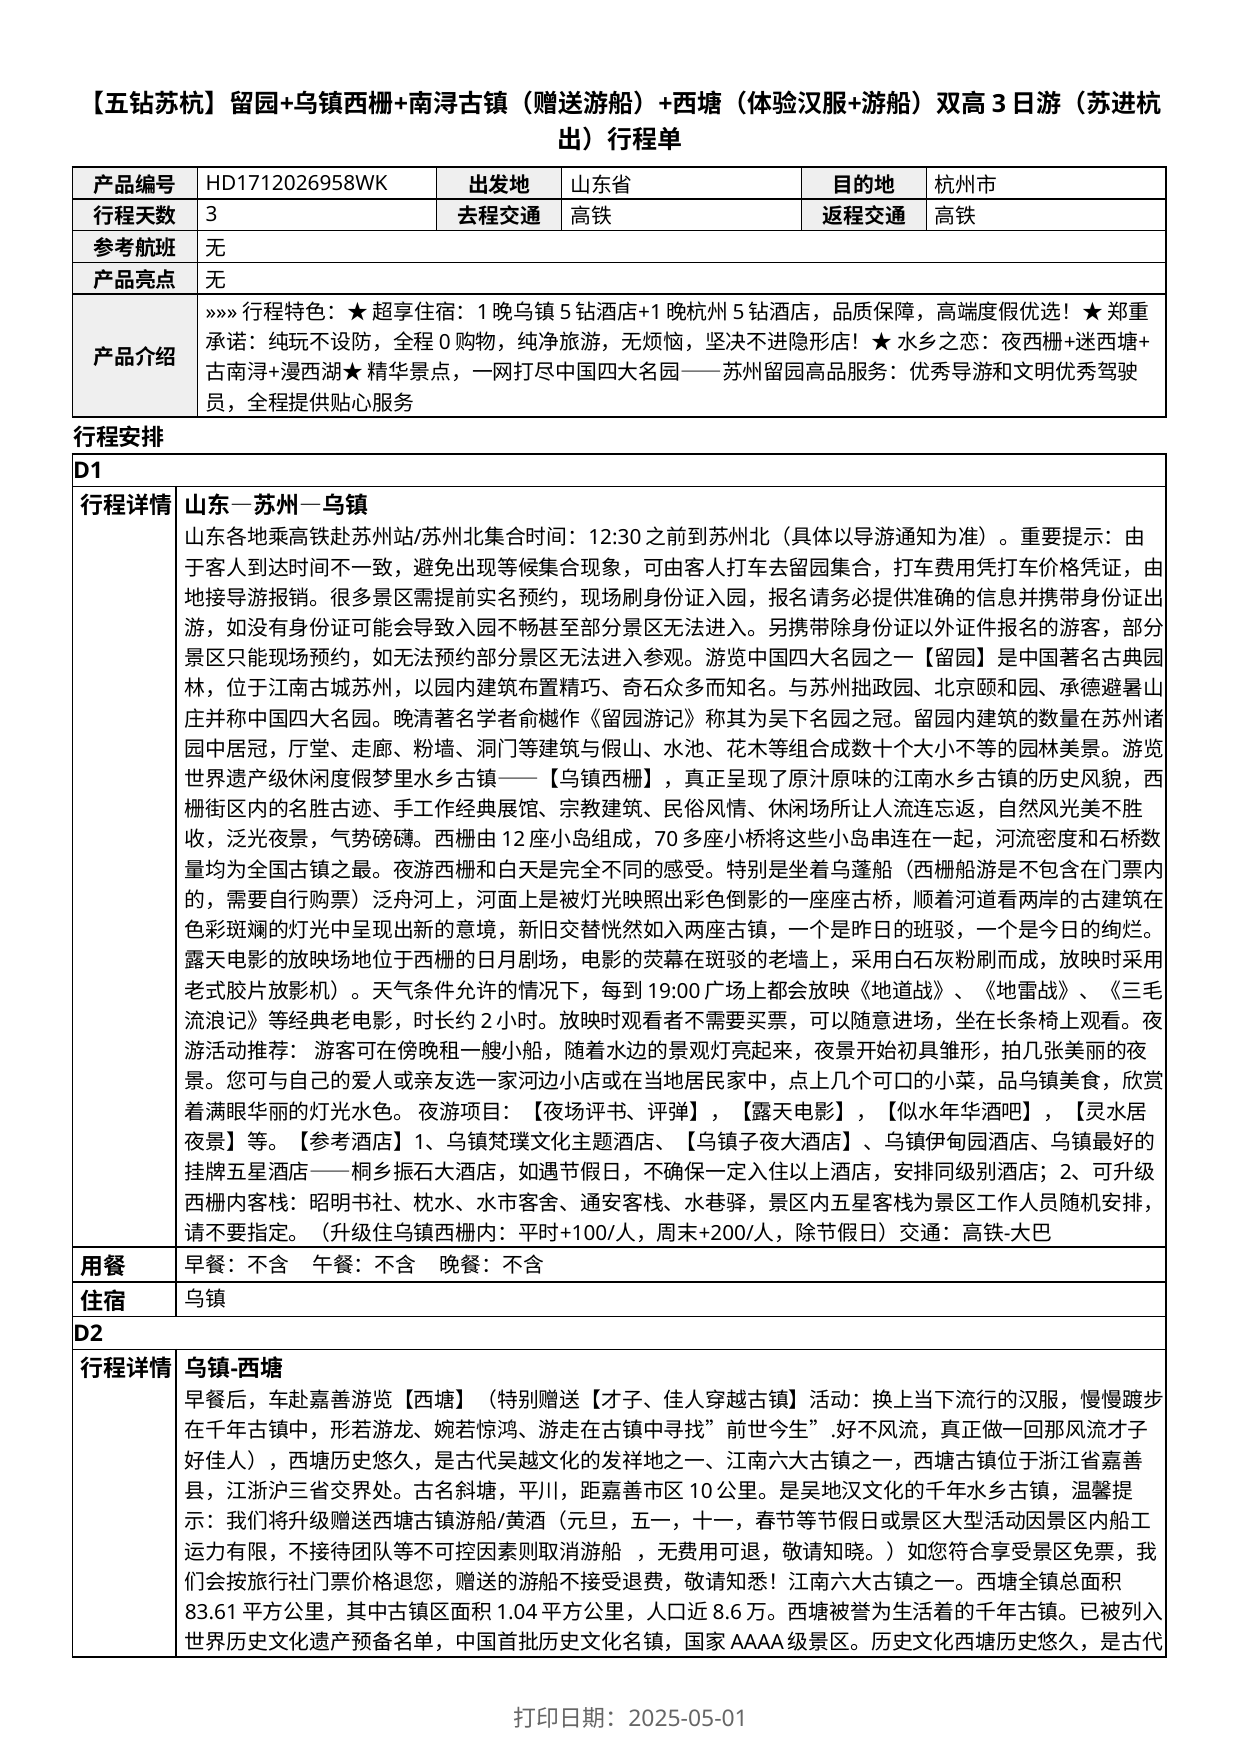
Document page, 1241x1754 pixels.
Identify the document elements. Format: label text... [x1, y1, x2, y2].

table_cell 住宿 [73, 1283, 175, 1316]
table_cell 无 [198, 263, 1165, 293]
table_cell 产品亮点 [73, 263, 197, 293]
table_cell 产品介绍 [73, 295, 197, 416]
text 行程安排 [73, 419, 1167, 452]
text 【五钻苏杭】留园+乌镇西栅+南浔古镇（赠送游船）+西塘（体验汉服+游船）双高3日游（苏进杭出）行程单 [73, 83, 1167, 156]
table_cell »»» 行程特色： [198, 295, 1165, 416]
table_cell 用餐 [73, 1248, 175, 1281]
table_cell 行程详情 [73, 487, 175, 1246]
table_header D1 [73, 455, 1165, 486]
table_cell 行程详情 [73, 1350, 175, 1656]
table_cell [177, 1350, 1165, 1656]
table_header 目的地 [802, 168, 926, 198]
table_cell 返程交通 [802, 200, 926, 230]
table_cell 高铁 [927, 200, 1165, 230]
table_header 杭州市 [927, 168, 1165, 198]
table_cell 参考航班 [73, 231, 197, 262]
table_cell 山东—苏州—乌镇 山东各地乘高铁赴苏州站/苏州北 [177, 487, 1165, 1246]
table_cell D2 [73, 1317, 1165, 1349]
table_cell 高铁 [562, 200, 801, 230]
table_cell 乌镇 [177, 1283, 1165, 1316]
table_header HD1712026958WK [198, 168, 436, 198]
table_cell 3 [198, 200, 436, 230]
table_header 山东省 [562, 168, 801, 198]
table_cell 无 [198, 231, 1165, 262]
table_cell 去程交通 [437, 200, 561, 230]
table_header 产品编号 [73, 168, 197, 198]
table_cell 行程天数 [73, 200, 197, 230]
table_header 出发地 [437, 168, 561, 198]
table_cell 早餐：不含 午餐：不含 晚餐：不含 [177, 1248, 1165, 1281]
